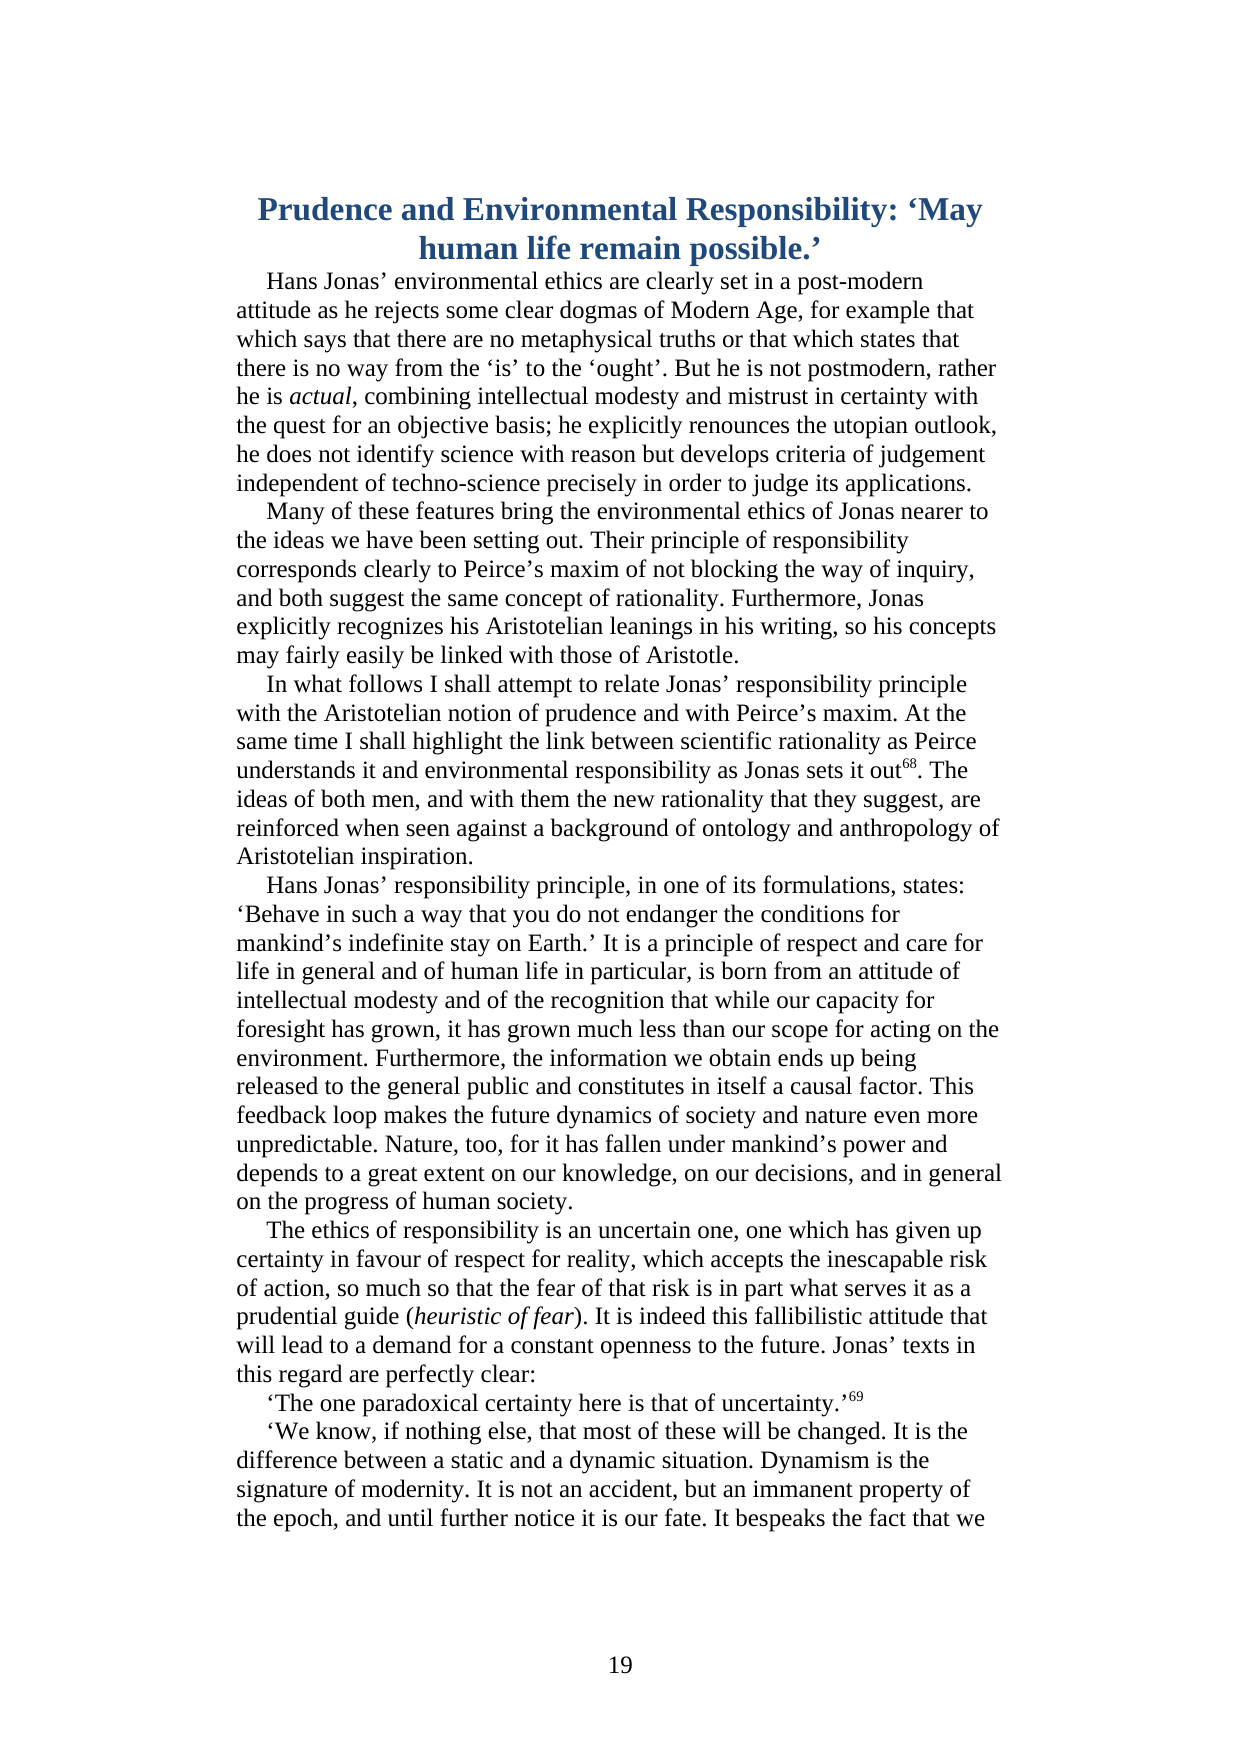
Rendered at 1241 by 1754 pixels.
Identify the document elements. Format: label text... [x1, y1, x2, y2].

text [236, 1416, 1004, 1531]
text Hans Jonas’ responsibility principle, in one of its formulations, states: ‘Behave in such a way that you do not endanger the conditions for mankind’s indefinite stay on Earth.’ It is a principle of respect and care for life in general and of human life in particular, is born from an attitude of intellectual modesty and of the recognition that while our capacity for foresight has grown, it has grown much less than our scope for acting on the environment. Furthermore, the information we obtain ends up being released to the general public and constitutes in itself a causal factor. This feedback loop makes the future dynamics of society and nature even more unpredictable. Nature, too, for it has fallen under mankind’s power and depends to a great extent on our knowledge, on our decisions, and in general on the progress of human society. [236, 870, 1004, 1215]
text Hans Jonas’ environmental ethics are clearly set in a post-modern attitude as he rejects some clear dogmas of Modern Age, for example that which says that there are no metaphysical truths or that which states that there is no way from the ‘is’ to the ‘ought’. But he is not postmodern, rather he is actual, combining intellectual modesty and mistrust in certainty with the quest for an objective basis; he explicitly renounces the utopian outlook, he does not identify science with reason but develops criteria of judgement independent of techno-science precisely in order to judge its applications. [236, 266, 1004, 496]
text In what follows I shall attempt to relate Jonas’ responsibility principle with the Aristotelian notion of prudence and with Peirce’s maxim. At the same time I shall highlight the link between scientific rationality as Peirce understands it and environmental responsibility as Jonas sets it out. The ideas of both men, and with them the new rationality that they suggest, are reinforced when seen against a background of ontology and anthropology of Aristotelian inspiration. [236, 669, 1004, 870]
text Many of these features bring the environmental ethics of Jonas nearer to the ideas we have been setting out. Their principle of responsibility corresponds clearly to Peirce’s maxim of not blocking the way of inquiry, and both suggest the same concept of rationality. Furthermore, Jonas explicitly recognizes his Aristotelian leanings in his writing, so his concepts may fairly easily be linked with those of Aristotle. [236, 496, 1004, 669]
subtitle Prudence and Environmental Responsibility: ‘May human life remain possible.’ [236, 190, 1004, 266]
text The ethics of responsibility is an uncertain one, one which has given up certainty in favour of respect for reality, which accepts the inescapable risk of action, so much so that the fear of that risk is in part what serves it as a prudential guide (heuristic of fear). It is indeed this fallibilistic attitude that will lead to a demand for a constant openness to the future. Jonas’ texts in this regard are perfectly clear: [236, 1215, 1004, 1388]
text ‘The one paradoxical certainty here is that of uncertainty.’ [236, 1388, 1004, 1416]
